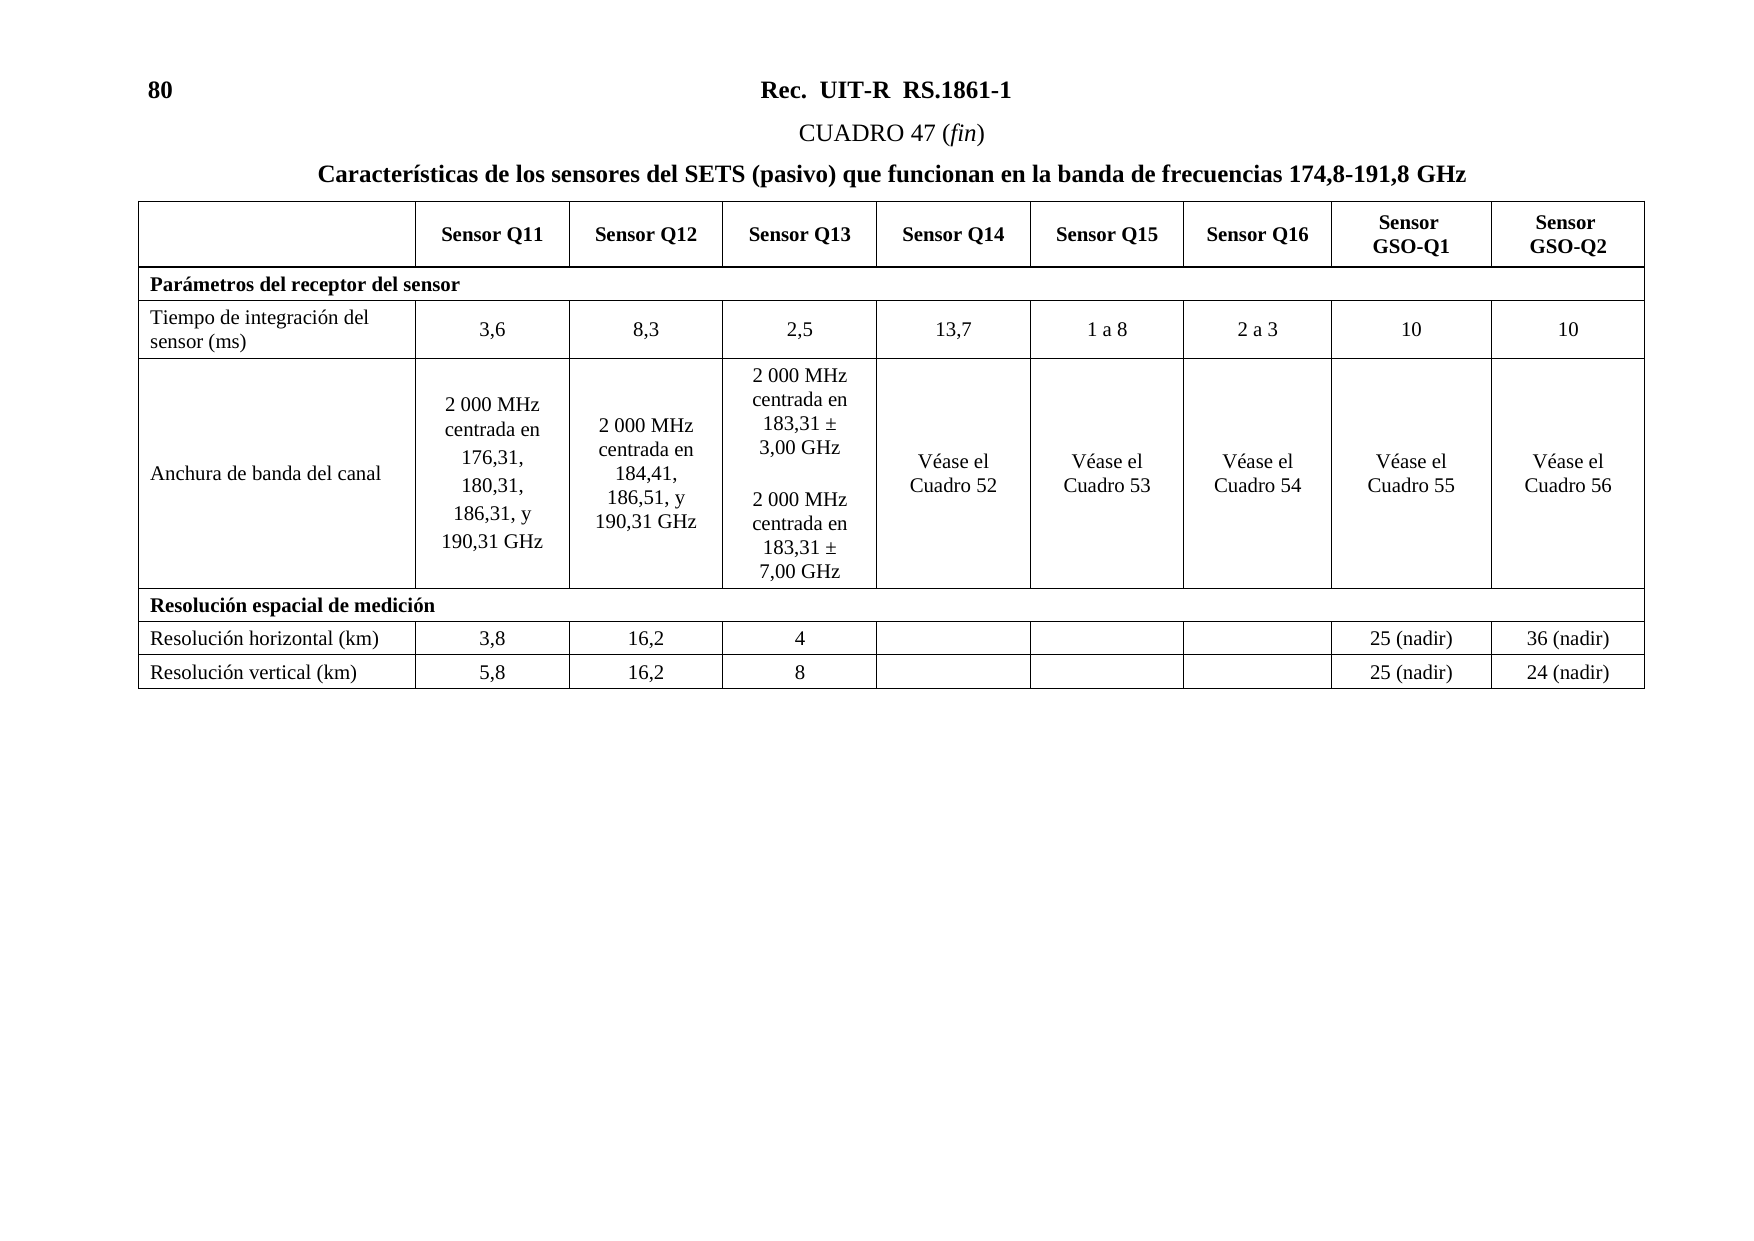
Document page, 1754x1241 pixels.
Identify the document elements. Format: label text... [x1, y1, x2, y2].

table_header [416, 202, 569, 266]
text CUADRO 47 (fin) [148, 118, 1636, 147]
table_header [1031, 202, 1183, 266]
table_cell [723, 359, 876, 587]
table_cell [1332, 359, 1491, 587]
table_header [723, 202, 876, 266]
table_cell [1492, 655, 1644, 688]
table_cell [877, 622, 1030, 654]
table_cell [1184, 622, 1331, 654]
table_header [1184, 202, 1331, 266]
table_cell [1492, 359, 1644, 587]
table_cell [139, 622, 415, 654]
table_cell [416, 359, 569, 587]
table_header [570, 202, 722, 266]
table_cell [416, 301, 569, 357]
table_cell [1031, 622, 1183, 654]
title Características de los sensores del SETS (pasivo) que funcionan en la banda de frecuencias 174,8-191,8 GHz [148, 159, 1636, 188]
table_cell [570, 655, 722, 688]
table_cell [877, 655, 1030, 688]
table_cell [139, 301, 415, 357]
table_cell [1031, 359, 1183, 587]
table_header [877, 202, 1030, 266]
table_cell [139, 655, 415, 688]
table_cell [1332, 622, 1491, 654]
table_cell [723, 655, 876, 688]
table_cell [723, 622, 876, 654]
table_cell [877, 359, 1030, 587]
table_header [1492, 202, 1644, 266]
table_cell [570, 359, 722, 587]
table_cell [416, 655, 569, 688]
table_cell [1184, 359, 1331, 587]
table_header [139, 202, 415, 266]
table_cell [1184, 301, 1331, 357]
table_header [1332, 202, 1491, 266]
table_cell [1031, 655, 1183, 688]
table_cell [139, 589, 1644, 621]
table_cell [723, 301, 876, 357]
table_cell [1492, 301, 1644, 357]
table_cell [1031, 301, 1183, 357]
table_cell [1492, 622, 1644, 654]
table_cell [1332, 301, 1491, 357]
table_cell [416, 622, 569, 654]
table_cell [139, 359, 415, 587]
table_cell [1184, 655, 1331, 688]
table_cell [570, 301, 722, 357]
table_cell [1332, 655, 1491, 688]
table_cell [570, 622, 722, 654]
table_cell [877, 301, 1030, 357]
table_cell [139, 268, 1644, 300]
